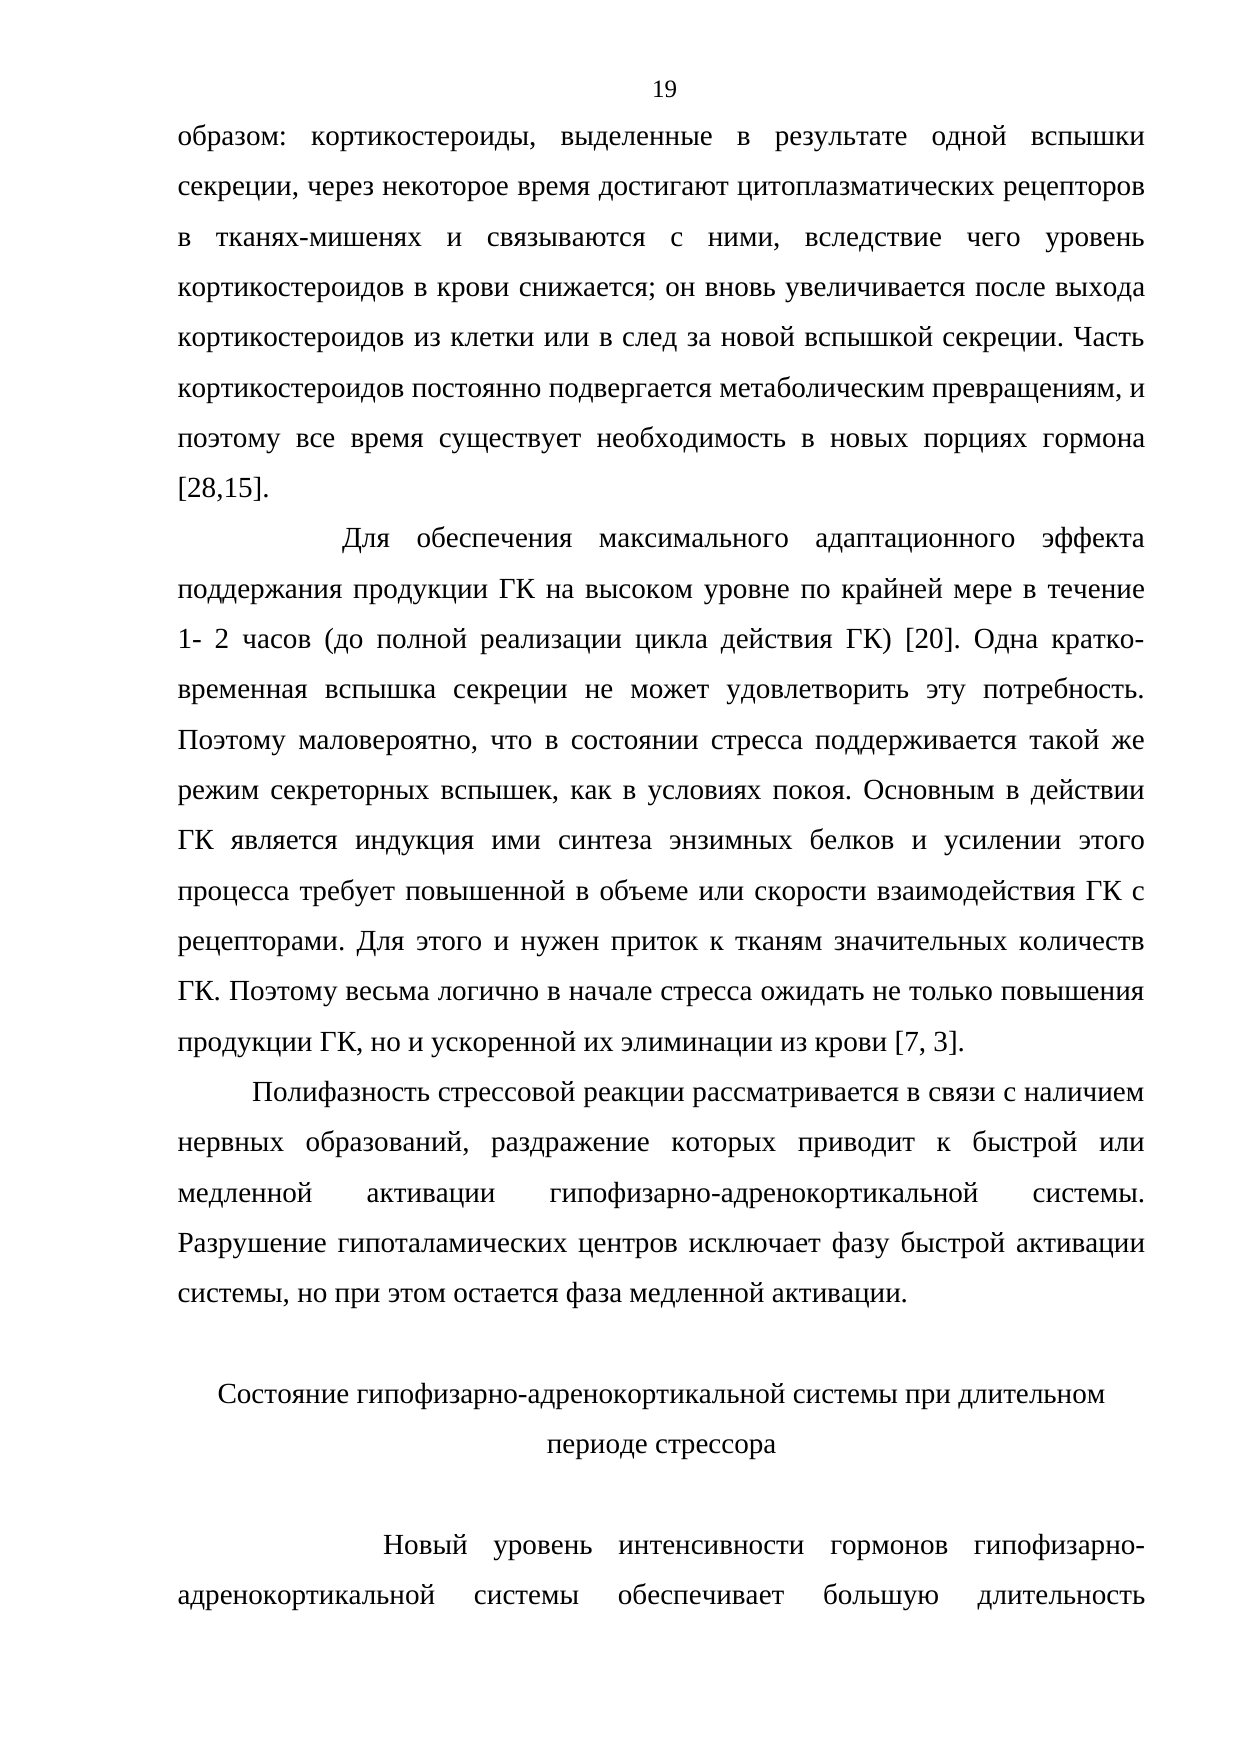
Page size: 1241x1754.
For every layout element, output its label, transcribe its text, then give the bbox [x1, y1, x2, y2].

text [177, 118, 1146, 504]
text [177, 1527, 1146, 1611]
text Полифазность стрессовой реакции рассматривается в связи с наличием нервных образований, раздражение которых приводит к быстрой или медленной активации гипофизарно-адренокортикальной системы. Разрушение гипоталамических центров исключает фазу быстрой активации системы, но при этом остается фаза медленной активации. [177, 1074, 1146, 1309]
text Для обеспечения максимального адаптационного эффекта поддержания продукции ГК на высоком уровне по крайней мере в течение 1- 2 часов (до полной реализации цикла действия ГК) [20]. Одна кратко- временная вспышка секреции не может удовлетворить эту потребность. Поэтому маловероятно, что в состоянии стресса поддерживается такой же режим секреторных вспышек, как в условиях покоя. Основным в действии ГК является индукция ими синтеза энзимных белков и усилении этого процесса требует повышенной в объеме или скорости взаимодействия ГК с рецепторами. Для этого и нужен приток к тканям значительных количеств ГК. Поэтому весьма логично в начале стресса ожидать не только повышения продукции ГК, но и ускоренной их элиминации из крови [7, 3]. [177, 521, 1146, 1057]
text Состояние гипофизарно-адренокортикальной системы при длительном периоде стрессора [177, 1376, 1146, 1460]
